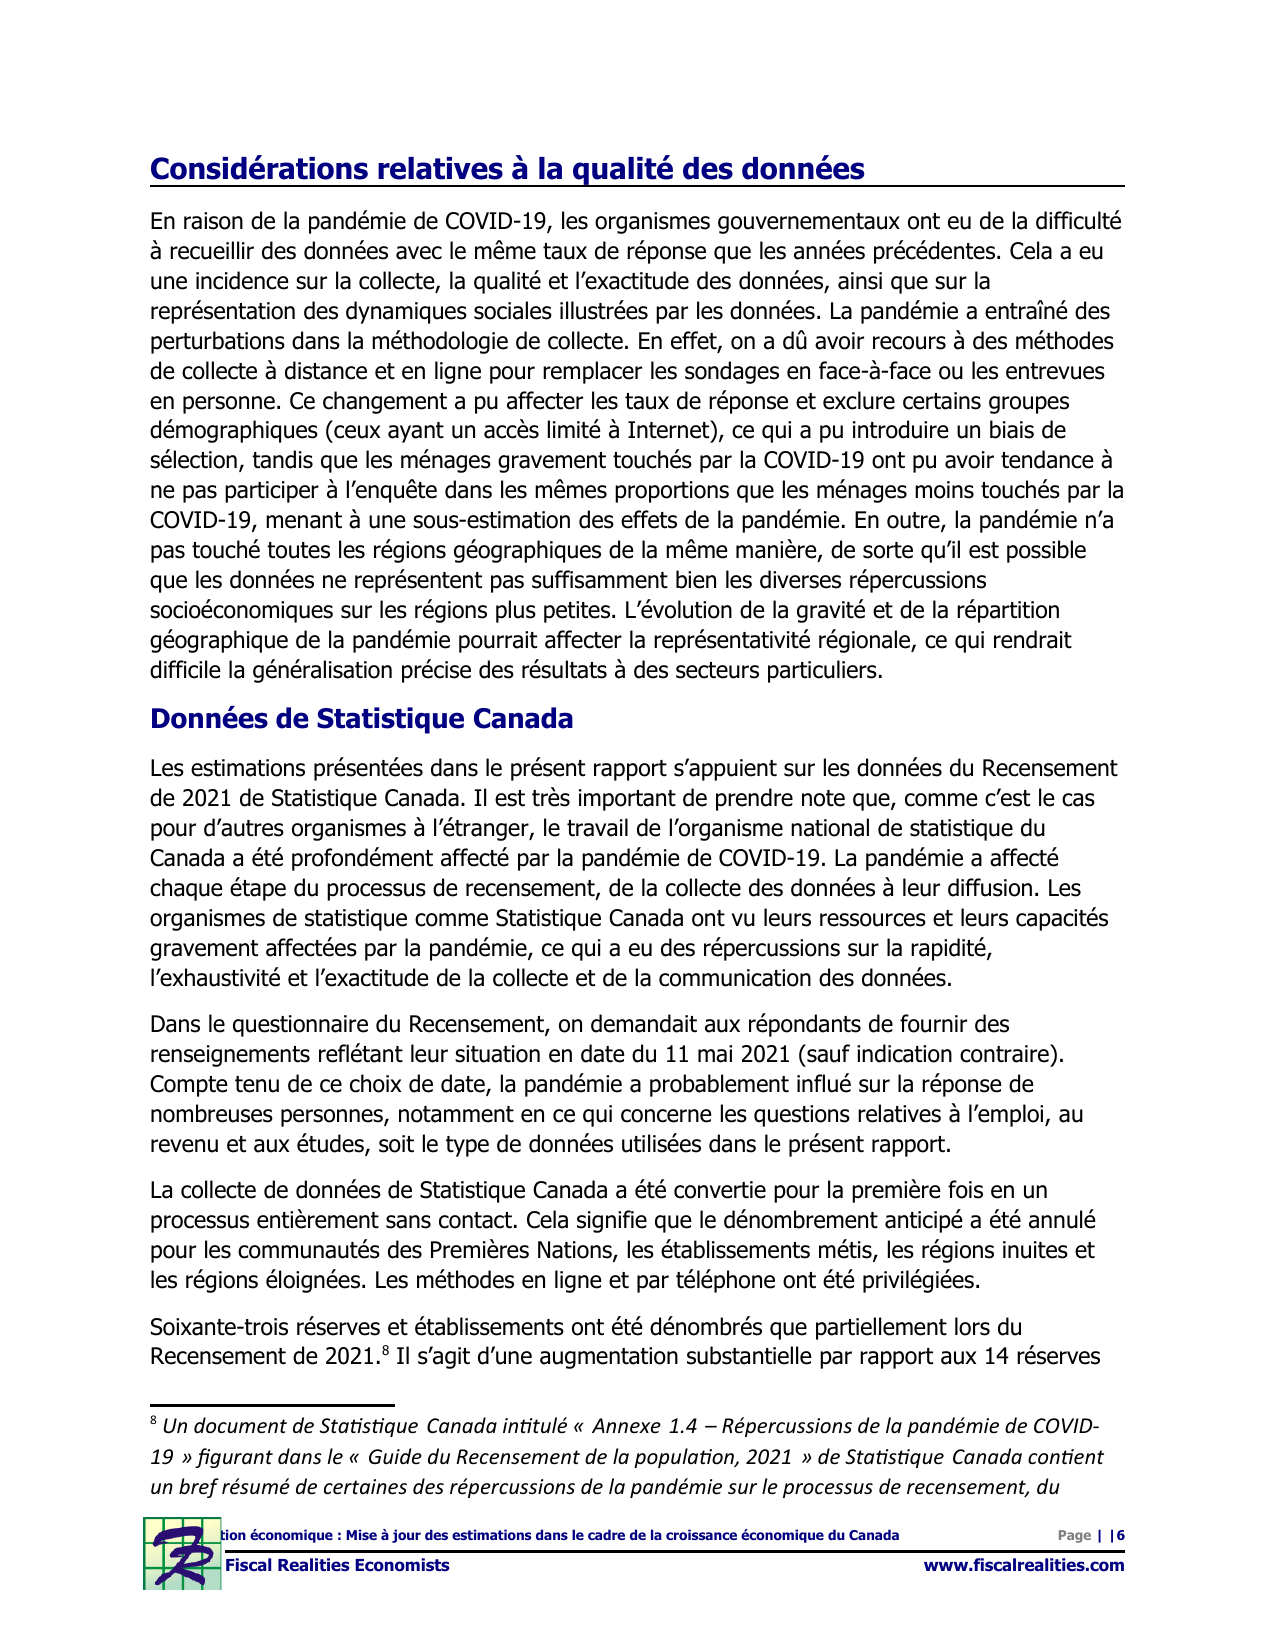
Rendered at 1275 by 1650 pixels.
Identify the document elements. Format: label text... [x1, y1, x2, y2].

picture [143, 1517, 222, 1590]
subtitle Données de Statistique Canada [150, 702, 1125, 734]
text En raison de la pandémie de COVID-19, les organismes gouvernementaux ont eu de la difficulté à recueillir des données avec le même taux de réponse que les années précédentes. Cela a eu une incidence sur la collecte, la qualité et l’exactitude des données, ainsi que sur la représentation des dynamiques sociales illustrées par les données. La pandémie a entraîné des perturbations dans la méthodologie de collecte. En effet, on a dû avoir recours à des méthodes de collecte à distance et en ligne pour remplacer les sondages en face-à-face ou les entrevues en personne. Ce changement a pu affecter les taux de réponse et exclure certains groupes démographiques (ceux ayant un accès limité à Internet), ce qui a pu introduire un biais de sélection, tandis que les ménages gravement touchés par la COVID-19 ont pu avoir tendance à ne pas participer à l’enquête dans les mêmes proportions que les ménages moins touchés par la COVID-19, menant à une sous-estimation des effets de la pandémie. En outre, la pandémie n’a pas touché toutes les régions géographiques de la même manière, de sorte qu’il est possible que les données ne représentent pas suffisamment bien les diverses répercussions socioéconomiques sur les régions plus petites. L’évolution de la gravité et de la répartition géographique de la pandémie pourrait affecter la représentativité régionale, ce qui rendrait difficile la généralisation précise des résultats à des secteurs particuliers. [150, 207, 1125, 683]
text Dans le questionnaire du Recensement, on demandait aux répondants de fournir des renseignements reflétant leur situation en date du 11 mai 2021 (sauf indication contraire). Compte tenu de ce choix de date, la pandémie a probablement influé sur la réponse de nombreuses personnes, notamment en ce qui concerne les questions relatives à l’emploi, au revenu et aux études, soit le type de données utilisées dans le présent rapport. [150, 1009, 1125, 1157]
text Les estimations présentées dans le présent rapport s’appuient sur les données du Recensement de 2021 de Statistique Canada. Il est très important de prendre note que, comme c’est le cas pour d’autres organismes à l’étranger, le travail de l’organisme national de statistique du Canada a été profondément affecté par la pandémie de COVID-19. La pandémie a affecté chaque étape du processus de recensement, de la collecte des données à leur diffusion. Les organismes de statistique comme Statistique Canada ont vu leurs ressources et leurs capacités gravement affectées par la pandémie, ce qui a eu des répercussions sur la rapidité, l’exhaustivité et l’exactitude de la collecte et de la communication des données. [150, 754, 1125, 991]
text La collecte de données de Statistique Canada a été convertie pour la première fois en un processus entièrement sans contact. Cela signifie que le dénombrement anticipé a été annulé pour les communautés des Premières Nations, les établissements métis, les régions inuites et les régions éloignées. Les méthodes en ligne et par téléphone ont été privilégiées. [150, 1176, 1125, 1293]
subtitle Considérations relatives à la qualité des données [150, 150, 1125, 185]
